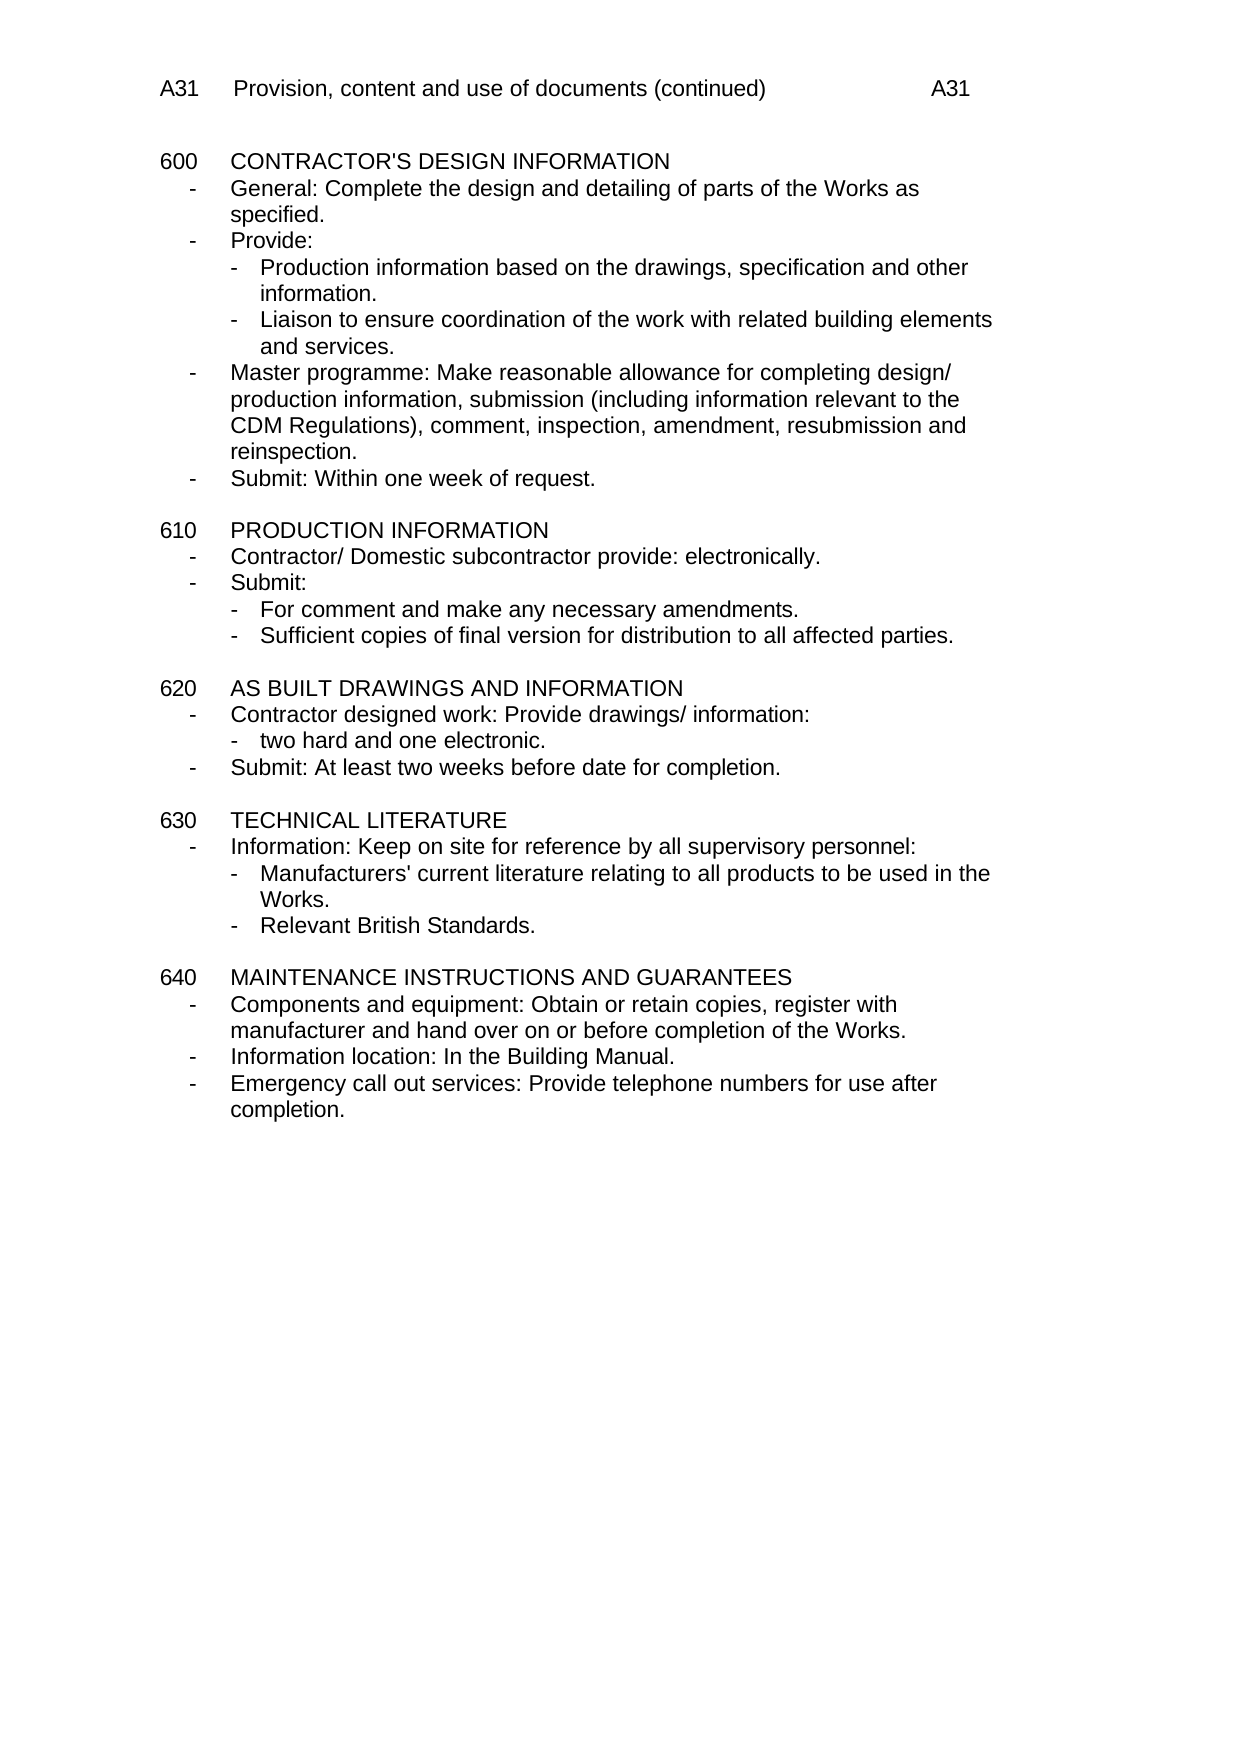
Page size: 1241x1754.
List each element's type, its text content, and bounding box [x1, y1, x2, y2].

list Master programme: Make reasonable allowance for completing design/ production information, submission (including information relevant to the CDM Regulations), comment, inspection, amendment, resubmission and reinspection. [189, 359, 967, 464]
list Contractor designed work: Provide drawings/ information: [189, 702, 1065, 728]
subtitle 620 AS BUILT DRAWINGS AND INFORMATION [159, 675, 1065, 701]
list General: Complete the design and detailing of parts of the Works as specified. [189, 174, 920, 227]
list Manufacturers' current literature relating to all products to be used in the Works. [230, 859, 991, 912]
subtitle 630 TECHNICAL LITERATURE [159, 807, 1065, 833]
list For comment and make any necessary amendments. [230, 596, 1065, 622]
text - two hard and one electronic. [230, 728, 1065, 754]
list Information location: In the Building Manual. [189, 1044, 1065, 1070]
list Liaison to ensure coordination of the work with related building elements and services. [230, 306, 993, 359]
list Emergency call out services: Provide telephone numbers for use after completion. [189, 1070, 938, 1123]
list Sufficient copies of final version for distribution to all affected parties. [230, 622, 1065, 649]
subtitle 610 PRODUCTION INFORMATION [159, 517, 1065, 543]
list Provide: [189, 227, 1065, 253]
subtitle CONTRACTOR'S DESIGN INFORMATION [159, 148, 1065, 174]
list Submit: [189, 570, 1065, 596]
subtitle 640 MAINTENANCE INSTRUCTIONS AND GUARANTEES [159, 965, 1065, 991]
list Production information based on the drawings, specification and other information. [230, 254, 969, 306]
list Contractor/ Domestic subcontractor provide: electronically. [189, 543, 1065, 570]
list Information: Keep on site for reference by all supervisory personnel: [189, 833, 1065, 859]
list Relevant British Standards. [230, 912, 1065, 938]
list Submit: At least two weeks before date for completion. [189, 754, 1065, 780]
list Submit: Within one week of request. [189, 464, 1065, 491]
list Components and equipment: Obtain or retain copies, register with manufacturer and hand over on or before completion of the Works. [189, 991, 907, 1044]
